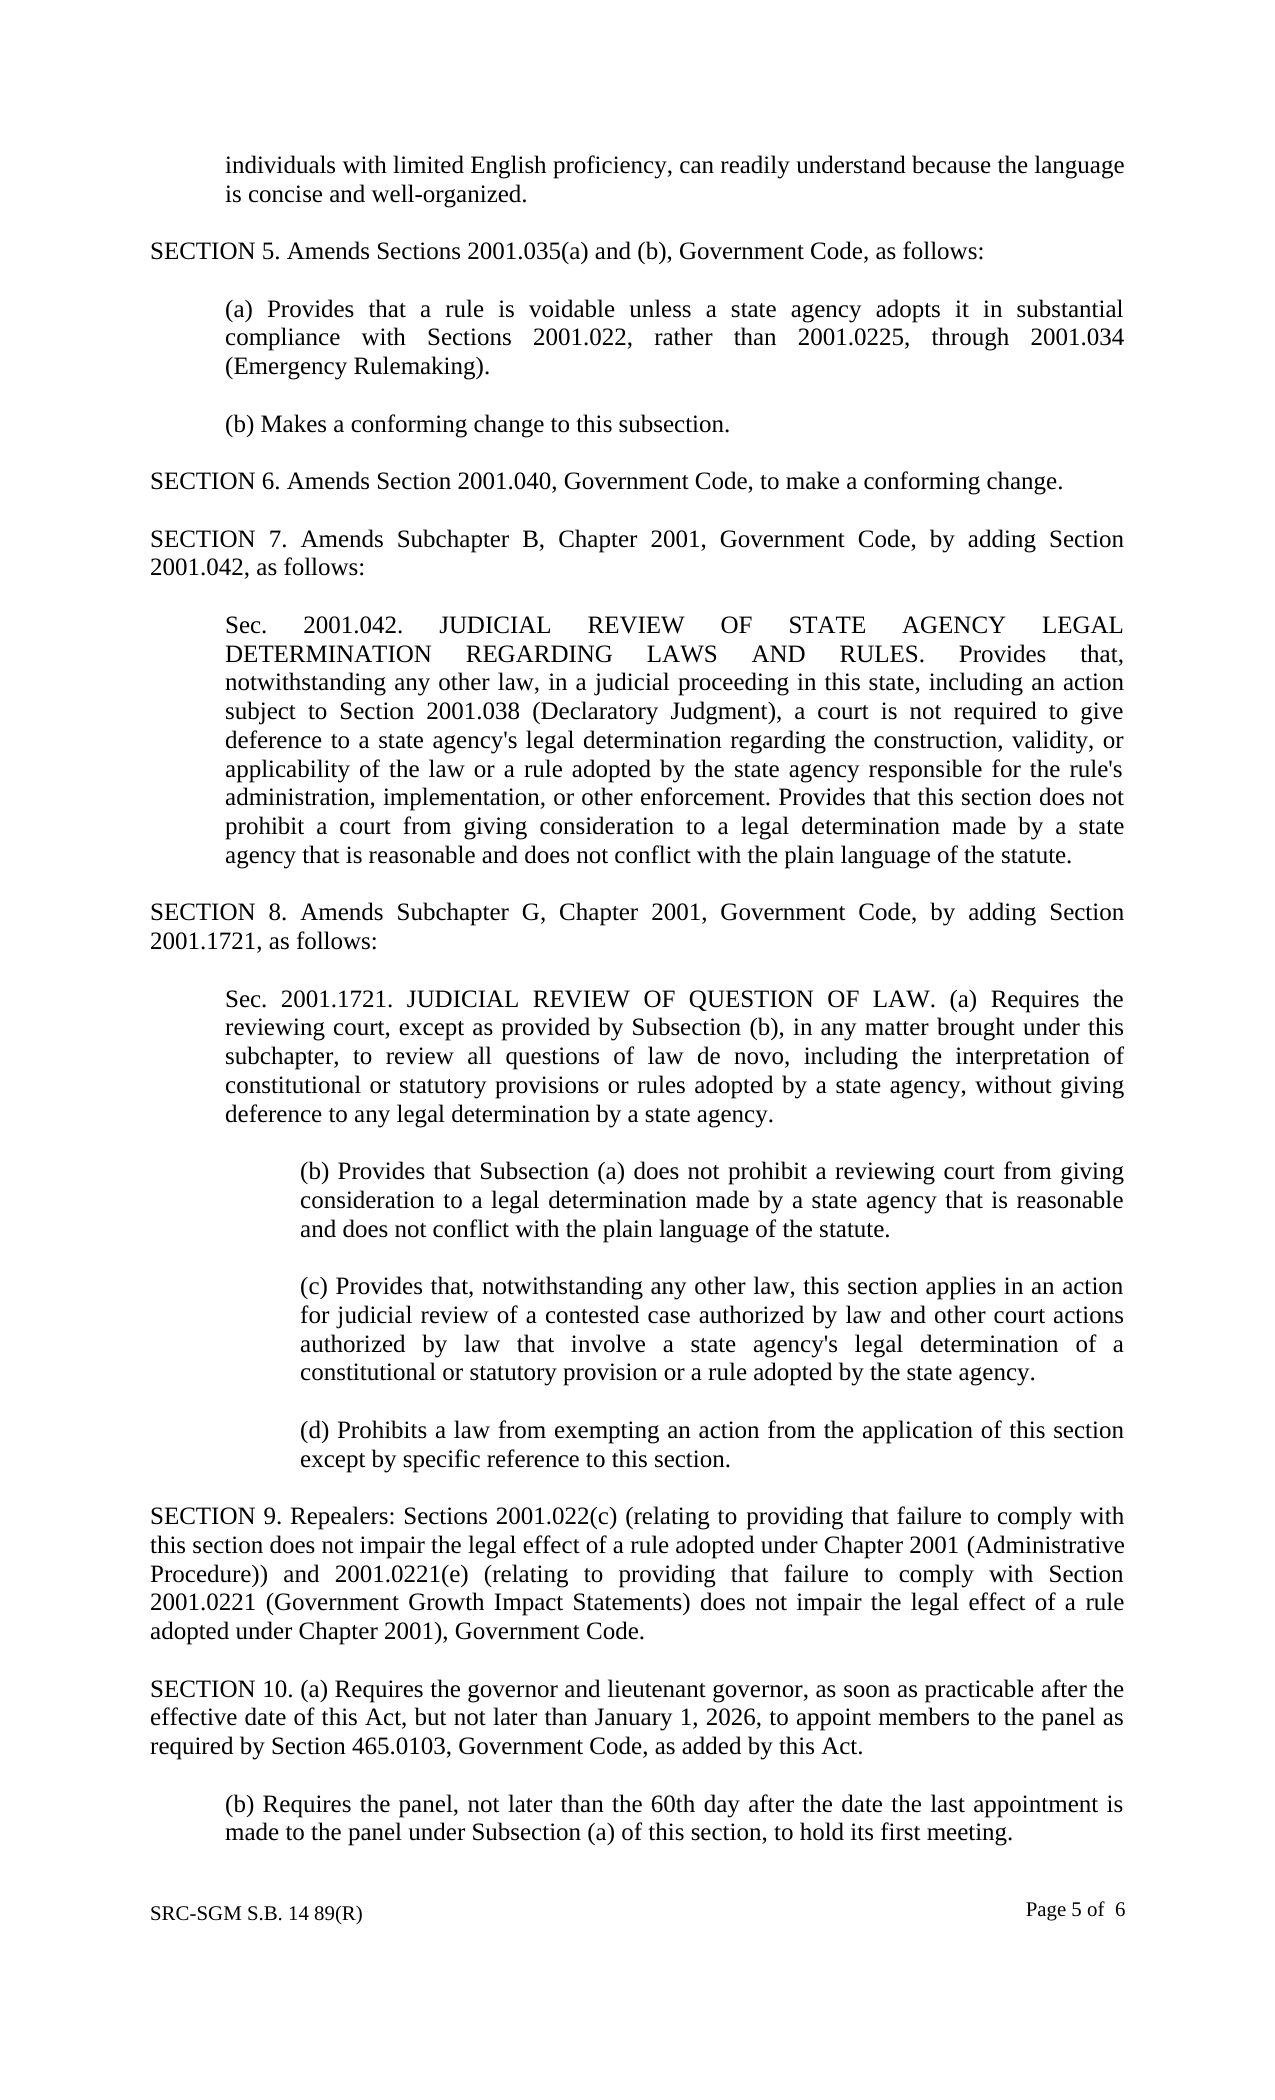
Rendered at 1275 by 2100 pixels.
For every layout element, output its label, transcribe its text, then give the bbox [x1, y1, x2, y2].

text (a) Provides that a rule is voidable unless a state agency adopts it in substantial compliance with Sections 2001.022, rather than 2001.0225, through 2001.034 (Emergency Rulemaking). [225, 294, 1125, 380]
text SECTION 10. (a) Requires the governor and lieutenant governor, as soon as practicable after the effective date of this Act, but not later than January 1, 2026, to appoint members to the panel as required by Section 465.0103, Government Code, as added by this Act. [150, 1674, 1125, 1760]
text (d) Prohibits a law from exempting an action from the application of this section except by specific reference to this section. [300, 1415, 1125, 1472]
text (b) Makes a conforming change to this subsection. [225, 409, 1125, 437]
text SECTION 5. Amends Sections 2001.035(a) and (b), Government Code, as follows: [150, 236, 1125, 265]
text SECTION 7. Amends Subchapter B, Chapter 2001, Government Code, by adding Section 2001.042, as follows: [150, 524, 1125, 581]
text SECTION 8. Amends Subchapter G, Chapter 2001, Government Code, by adding Section 2001.1721, as follows: [150, 897, 1125, 955]
text SECTION 6. Amends Section 2001.040, Government Code, to make a conforming change. [150, 466, 1125, 495]
text SECTION 9. Repealers: Sections 2001.022(c) (relating to providing that failure to comply with this section does not impair the legal effect of a rule adopted under Chapter 2001 (Administrative Procedure)) and 2001.0221(e) (relating to providing that failure to comply with Section 2001.0221 (Government Growth Impact Statements) does not impair the legal effect of a rule adopted under Chapter 2001), Government Code. [150, 1501, 1125, 1645]
text (b) Requires the panel, not later than the 60th day after the date the last appointment is made to the panel under Subsection (a) of this section, to hold its first meeting. [225, 1789, 1125, 1846]
text Sec. 2001.042. JUDICIAL REVIEW OF STATE AGENCY LEGAL DETERMINATION REGARDING LAWS AND RULES. Provides that, notwithstanding any other law, in a judicial proceeding in this state, including an action subject to Section 2001.038 (Declaratory Judgment), a court is not required to give deference to a state agency's legal determination regarding the construction, validity, or applicability of the law or a rule adopted by the state agency responsible for the rule's administration, implementation, or other enforcement. Provides that this section does not prohibit a court from giving consideration to a legal determination made by a state agency that is reasonable and does not conflict with the plain language of the statute. [225, 610, 1125, 869]
text (b) Provides that Subsection (a) does not prohibit a reviewing court from giving consideration to a legal determination made by a state agency that is reasonable and does not conflict with the plain language of the statute. [300, 1156, 1125, 1242]
text Sec. 2001.1721. JUDICIAL REVIEW OF QUESTION OF LAW. (a) Requires the reviewing court, except as provided by Subsection (b), in any matter brought under this subchapter, to review all questions of law de novo, including the interpretation of constitutional or statutory provisions or rules adopted by a state agency, without giving deference to any legal determination by a state agency. [225, 984, 1125, 1127]
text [225, 150, 1125, 207]
text (c) Provides that, notwithstanding any other law, this section applies in an action for judicial review of a contested case authorized by law and other court actions authorized by law that involve a state agency's legal determination of a constitutional or statutory provision or a rule adopted by the state agency. [300, 1271, 1125, 1386]
